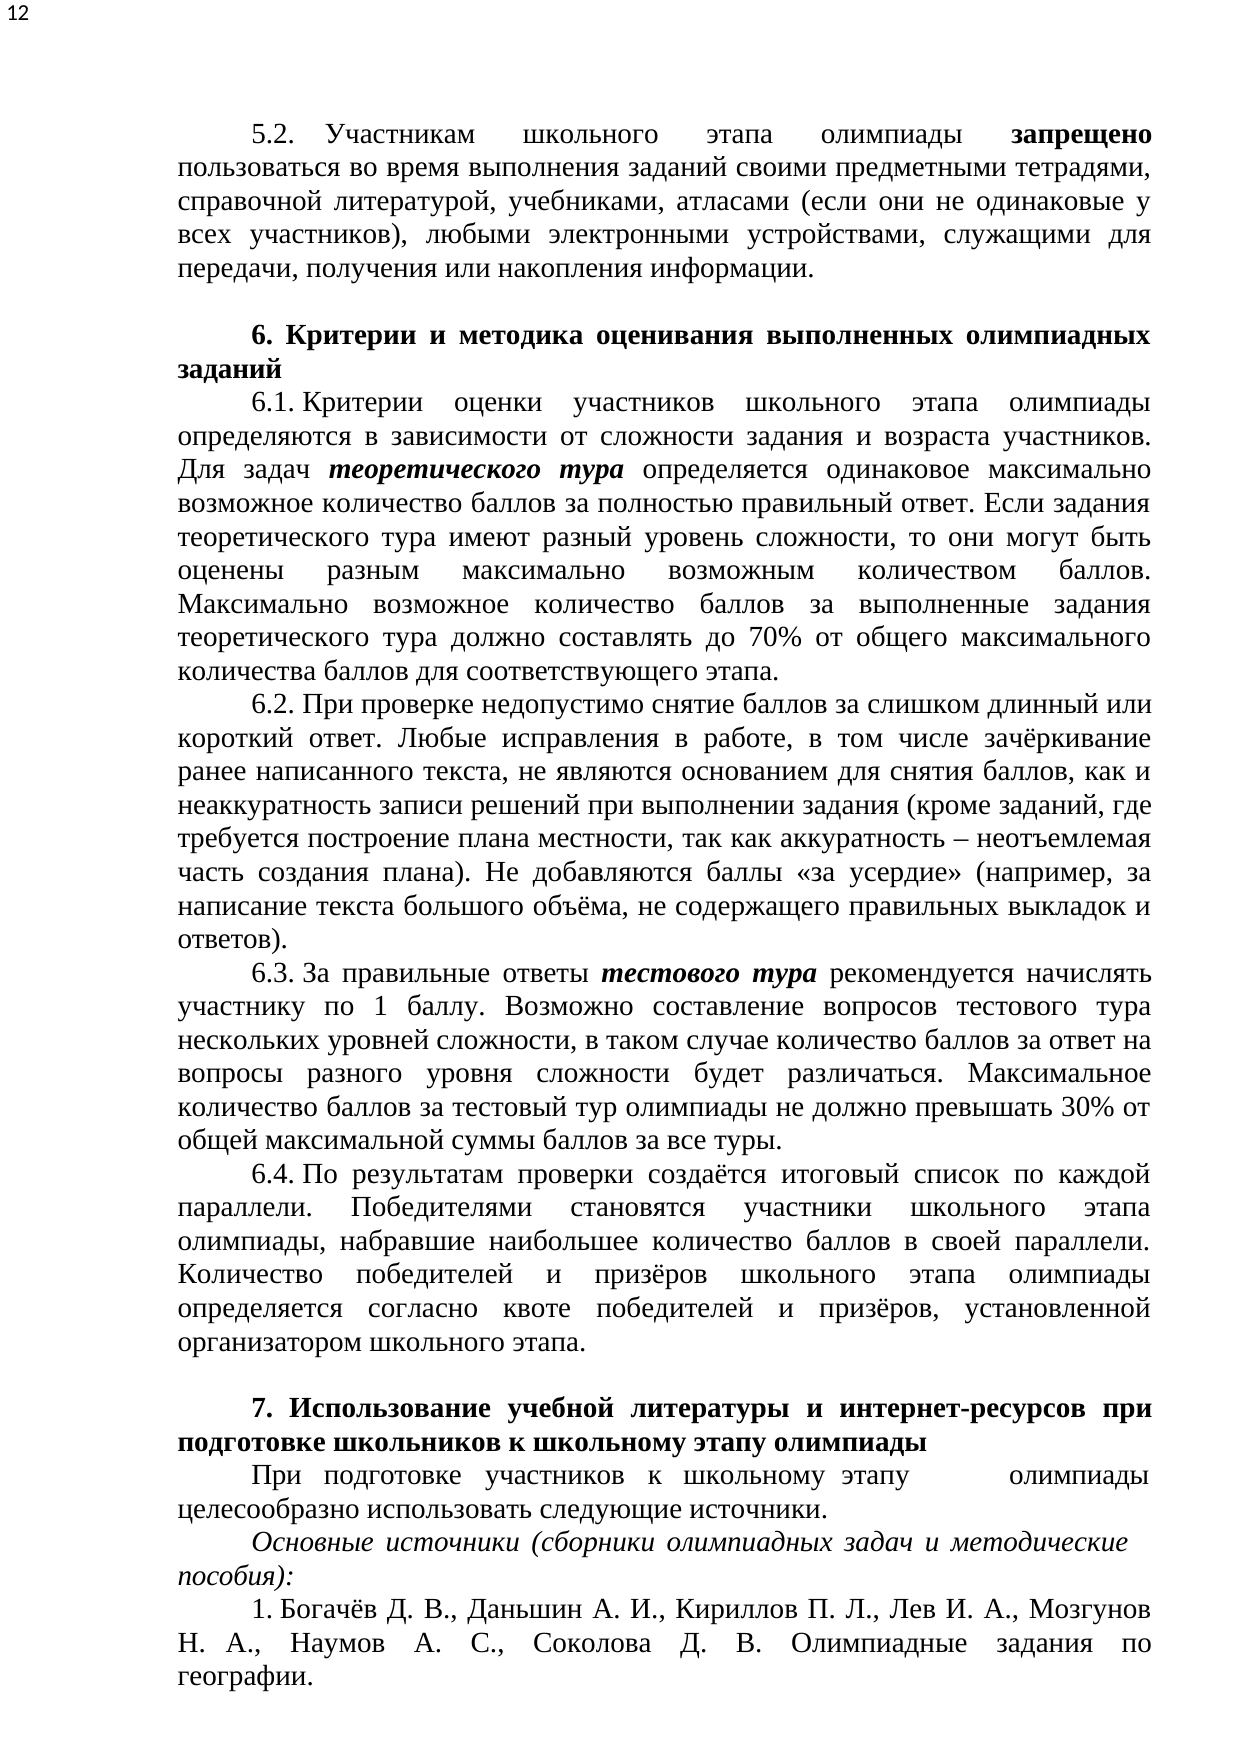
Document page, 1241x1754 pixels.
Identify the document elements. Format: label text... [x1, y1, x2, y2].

list Участникам школьного этапа олимпиады запрещено пользоваться во время выполнения заданий своими предметными тетрадями, справочной литературой, учебниками, атласами (если они не одинаковые у всех участников), любыми электронными устройствами, служащими для передачи, получения или накопления информации. [177, 116, 1152, 284]
subtitle Использование учебной литературы и интернет-ресурсов при подготовке школьников к школьному этапу олимпиады [177, 1390, 1152, 1457]
list Богачёв Д. В., Даньшин А. И., Кириллов П. Л., Лев И. А., Мозгунов Н. А., Наумов А. С., Соколова Д. В. Олимпиадные задания по географии. [177, 1591, 1152, 1692]
list По результатам проверки создаётся итоговый список по каждой параллели. Победителями становятся участники школьного этапа олимпиады, набравшие наибольшее количество баллов в своей параллели. Количество победителей и призёров школьного этапа олимпиады определяется согласно квоте победителей и призёров, установленной организатором школьного этапа. [177, 1156, 1151, 1357]
list При проверке недопустимо снятие баллов за слишком длинный или короткий ответ. Любые исправления в работе, в том числе зачёркивание ранее написанного текста, не являются основанием для снятия баллов, как и неаккуратность записи решений при выполнении задания (кроме заданий, где требуется построение плана местности, так как аккуратность – неотъемлемая часть создания плана). Не добавляются баллы «за усердие» (например, за написание текста большого объёма, не содержащего правильных выкладок и ответов). [177, 686, 1152, 955]
list За правильные ответы тестового тура рекомендуется начислять участнику по 1 баллу. Возможно составление вопросов тестового тура нескольких уровней сложности, в таком случае количество баллов за ответ на вопросы разного уровня сложности будет различаться. Максимальное количество баллов за тестовый тур олимпиады не должно превышать 30% от общей максимальной суммы баллов за все туры. [177, 955, 1152, 1156]
subtitle Критерии и методика оценивания выполненных олимпиадных заданий [177, 317, 1151, 384]
text Основные источники (сборники олимпиадных задач и методические пособия): [177, 1524, 1236, 1591]
text При подготовке участников к школьному этапу олимпиады целесообразно использовать следующие источники. [177, 1457, 1151, 1524]
list Критерии оценки участников школьного этапа олимпиады определяются в зависимости от сложности задания и возраста участников. Для задач теоретического тура определяется одинаковое максимально возможное количество баллов за полностью правильный ответ. Если задания теоретического тура имеют разный уровень сложности, то они могут быть оценены разным максимально возможным количеством баллов. Максимально возможное количество баллов за выполненные задания теоретического тура должно составлять до 70% от общего максимального количества баллов для соответствующего этапа. [177, 384, 1152, 686]
